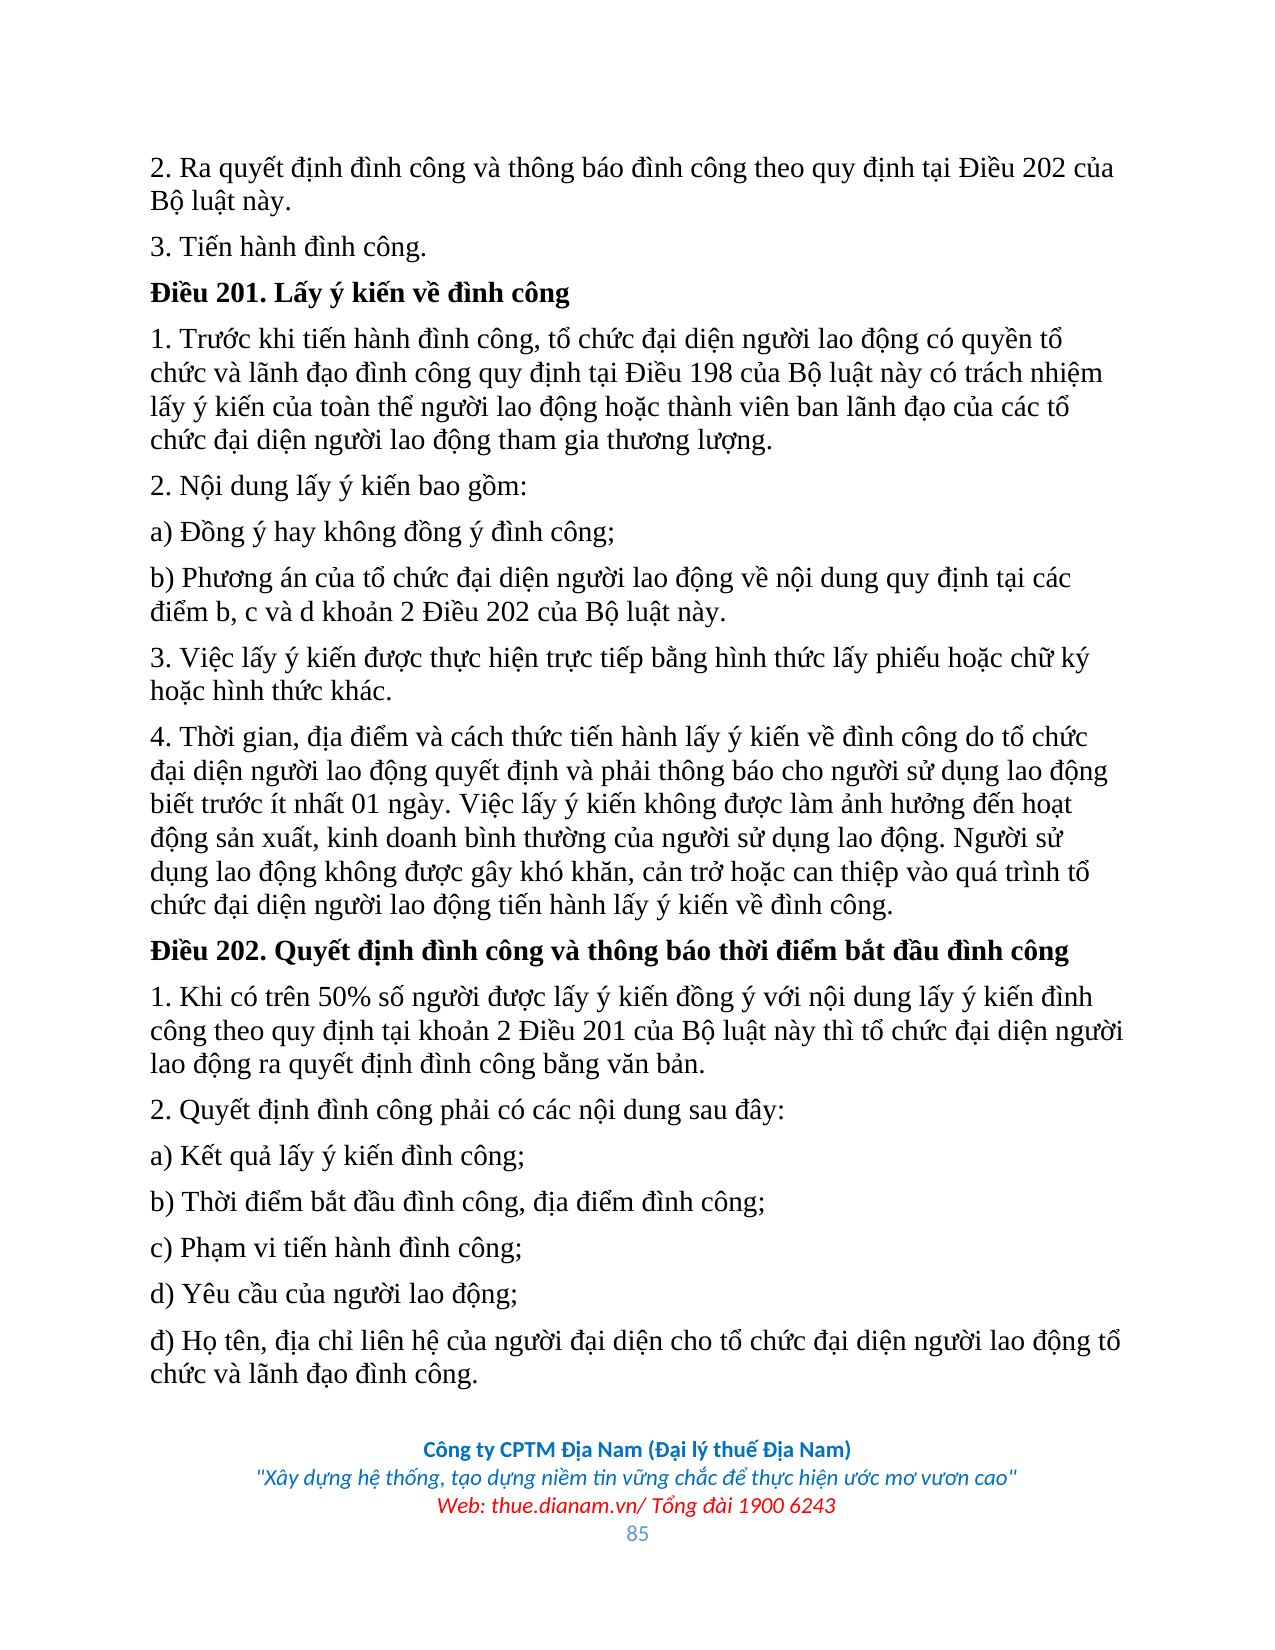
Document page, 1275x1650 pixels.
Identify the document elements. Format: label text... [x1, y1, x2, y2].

text b) Phương án của tổ chức đại diện người lao động về nội dung quy định tại các điểm b, c và d khoản 2 Điều 202 của Bộ luật này. [150, 560, 1125, 627]
text a) Đồng ý hay không đồng ý đình công; [150, 514, 1125, 548]
text 2. Nội dung lấy ý kiến bao gồm: [150, 468, 1125, 502]
text 1. Khi có trên 50% số người được lấy ý kiến đồng ý với nội dung lấy ý kiến đình công theo quy định tại khoản 2 Điều 201 của Bộ luật này thì tổ chức đại diện người lao động ra quyết định đình công bằng văn bản. [150, 979, 1125, 1080]
text 4. Thời gian, địa điểm và cách thức tiến hành lấy ý kiến về đình công do tổ chức đại diện người lao động quyết định và phải thông báo cho người sử dụng lao động biết trước ít nhất 01 ngày. Việc lấy ý kiến không được làm ảnh hưởng đến hoạt động sản xuất, kinh doanh bình thường của người sử dụng lao động. Người sử dụng lao động không được gây khó khăn, cản trở hoặc can thiệp vào quá trình tổ chức đại diện người lao động tiến hành lấy ý kiến về đình công. [150, 719, 1125, 921]
text Điều 202. Quyết định đình công và thông báo thời điểm bắt đầu đình công [150, 933, 1125, 967]
text 2. Ra quyết định đình công và thông báo đình công theo quy định tại Điều 202 của Bộ luật này. [150, 150, 1125, 217]
text d) Yêu cầu của người lao động; [150, 1277, 1125, 1310]
text c) Phạm vi tiến hành đình công; [150, 1231, 1125, 1264]
text 3. Việc lấy ý kiến được thực hiện trực tiếp bằng hình thức lấy phiếu hoặc chữ ký hoặc hình thức khác. [150, 640, 1125, 707]
text 1. Trước khi tiến hành đình công, tổ chức đại diện người lao động có quyền tổ chức và lãnh đạo đình công quy định tại Điều 198 của Bộ luật này có trách nhiệm lấy ý kiến của toàn thể người lao động hoặc thành viên ban lãnh đạo của các tổ chức đại diện người lao động tham gia thương lượng. [150, 322, 1125, 456]
text Điều 201. Lấy ý kiến về đình công [150, 276, 1125, 309]
text 3. Tiến hành đình công. [150, 229, 1125, 263]
text a) Kết quả lấy ý kiến đình công; [150, 1138, 1125, 1172]
text 2. Quyết định đình công phải có các nội dung sau đây: [150, 1092, 1125, 1126]
text đ) Họ tên, địa chỉ liên hệ của người đại diện cho tổ chức đại diện người lao động tổ chức và lãnh đạo đình công. [150, 1323, 1125, 1390]
text b) Thời điểm bắt đầu đình công, địa điểm đình công; [150, 1184, 1125, 1218]
